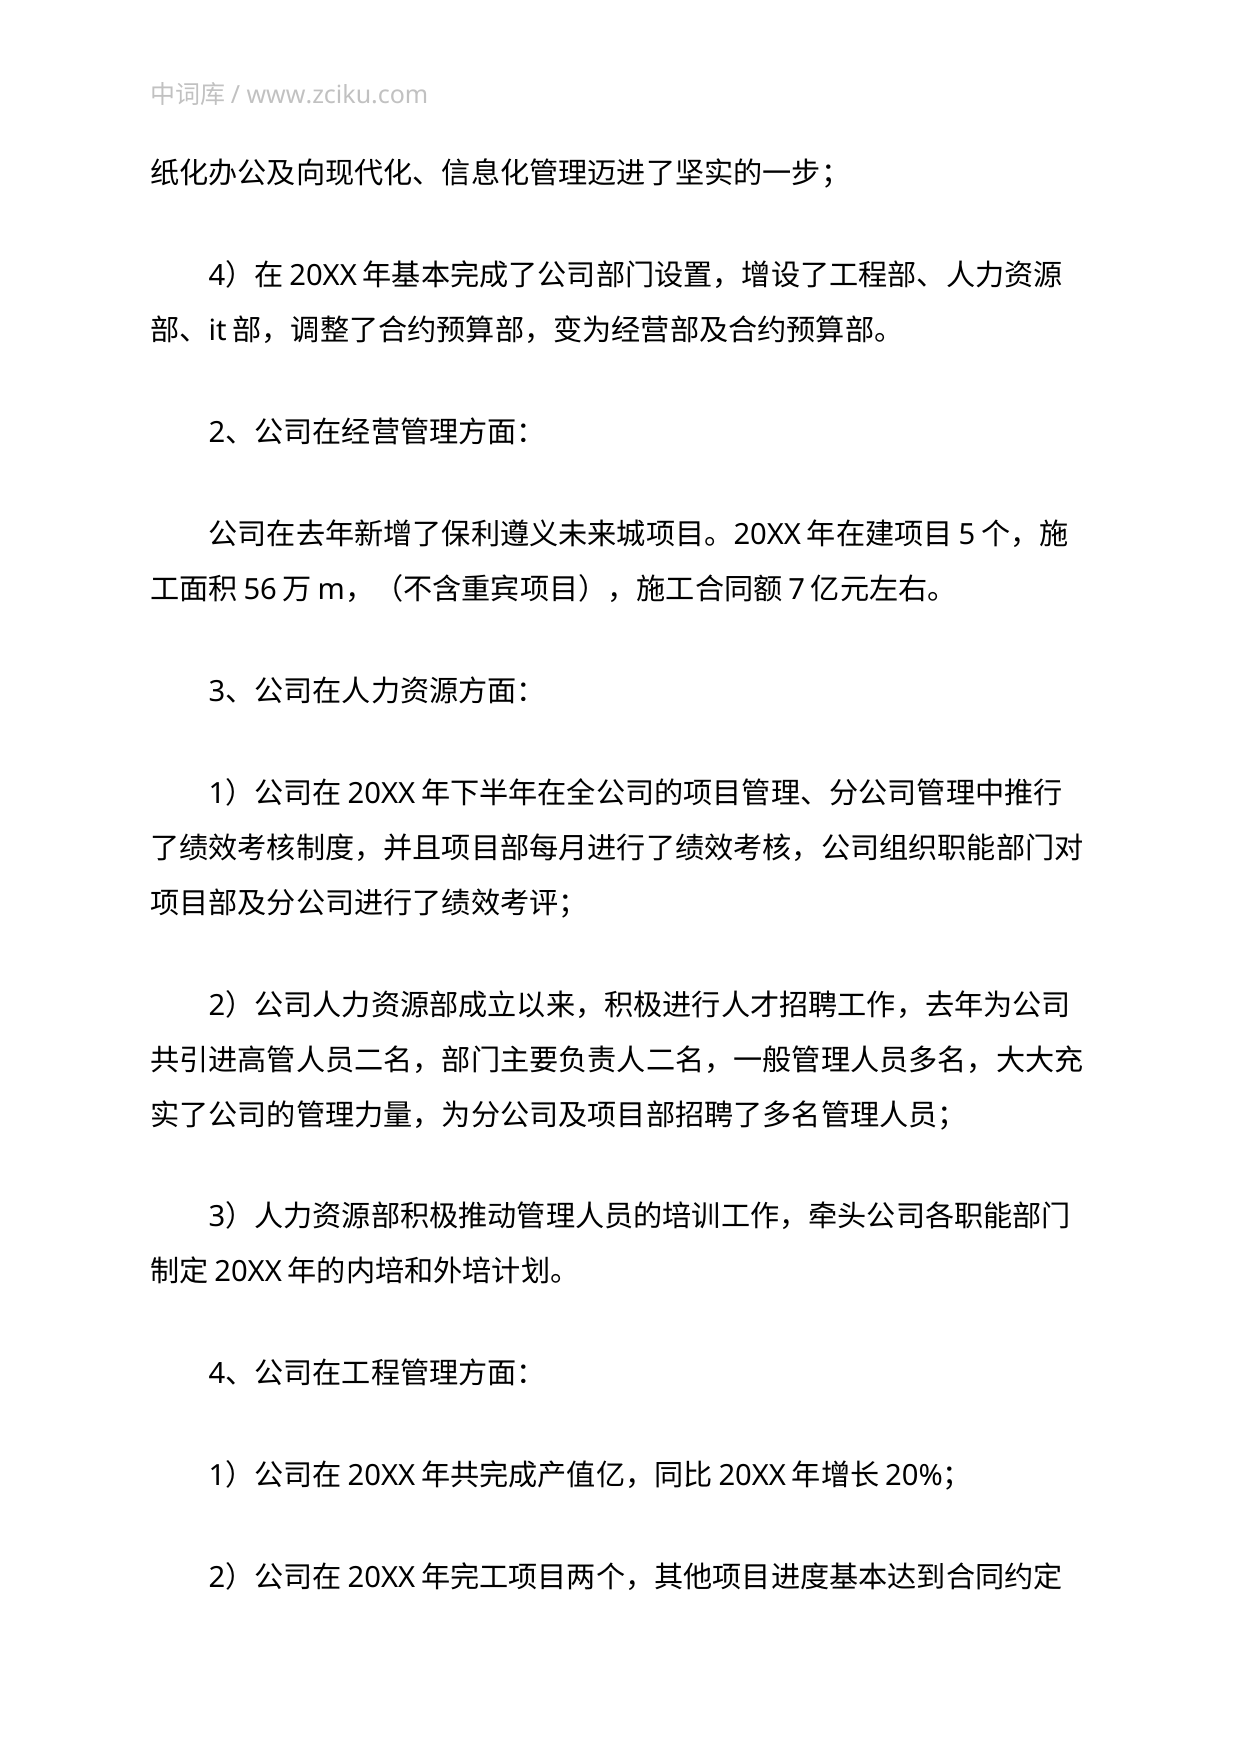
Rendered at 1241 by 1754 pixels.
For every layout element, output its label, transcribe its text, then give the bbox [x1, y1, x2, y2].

text 1）公司在20XX年共完成产值亿，同比20XX年增长20%； [150, 1452, 1090, 1494]
text 2、公司在经营管理方面： [150, 409, 1090, 451]
text 2）公司人力资源部成立以来，积极进行人才招聘工作，去年为公司共引进高管人员二名，部门主要负责人二名，一般管理人员多名，大大充实了公司的管理力量，为分公司及项目部招聘了多名管理人员； [150, 981, 1090, 1133]
text 3）人力资源部积极推动管理人员的培训工作，牵头公司各职能部门制定20XX年的内培和外培计划。 [150, 1193, 1090, 1290]
text 4、公司在工程管理方面： [150, 1350, 1090, 1392]
text 4）在20XX年基本完成了公司部门设置，增设了工程部、人力资源部、it部，调整了合约预算部，变为经营部及合约预算部。 [150, 252, 1090, 349]
text 3、公司在人力资源方面： [150, 668, 1090, 710]
text 1）公司在20XX年下半年在全公司的项目管理、分公司管理中推行了绩效考核制度，并且项目部每月进行了绩效考核，公司组织职能部门对项目部及分公司进行了绩效考评； [150, 770, 1090, 922]
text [150, 150, 1090, 192]
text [150, 1554, 1090, 1596]
text 公司在去年新增了保利遵义未来城项目。20XX年在建项目5个，施工面积56万m，（不含重宾项目），施工合同额7亿元左右。 [150, 511, 1090, 608]
